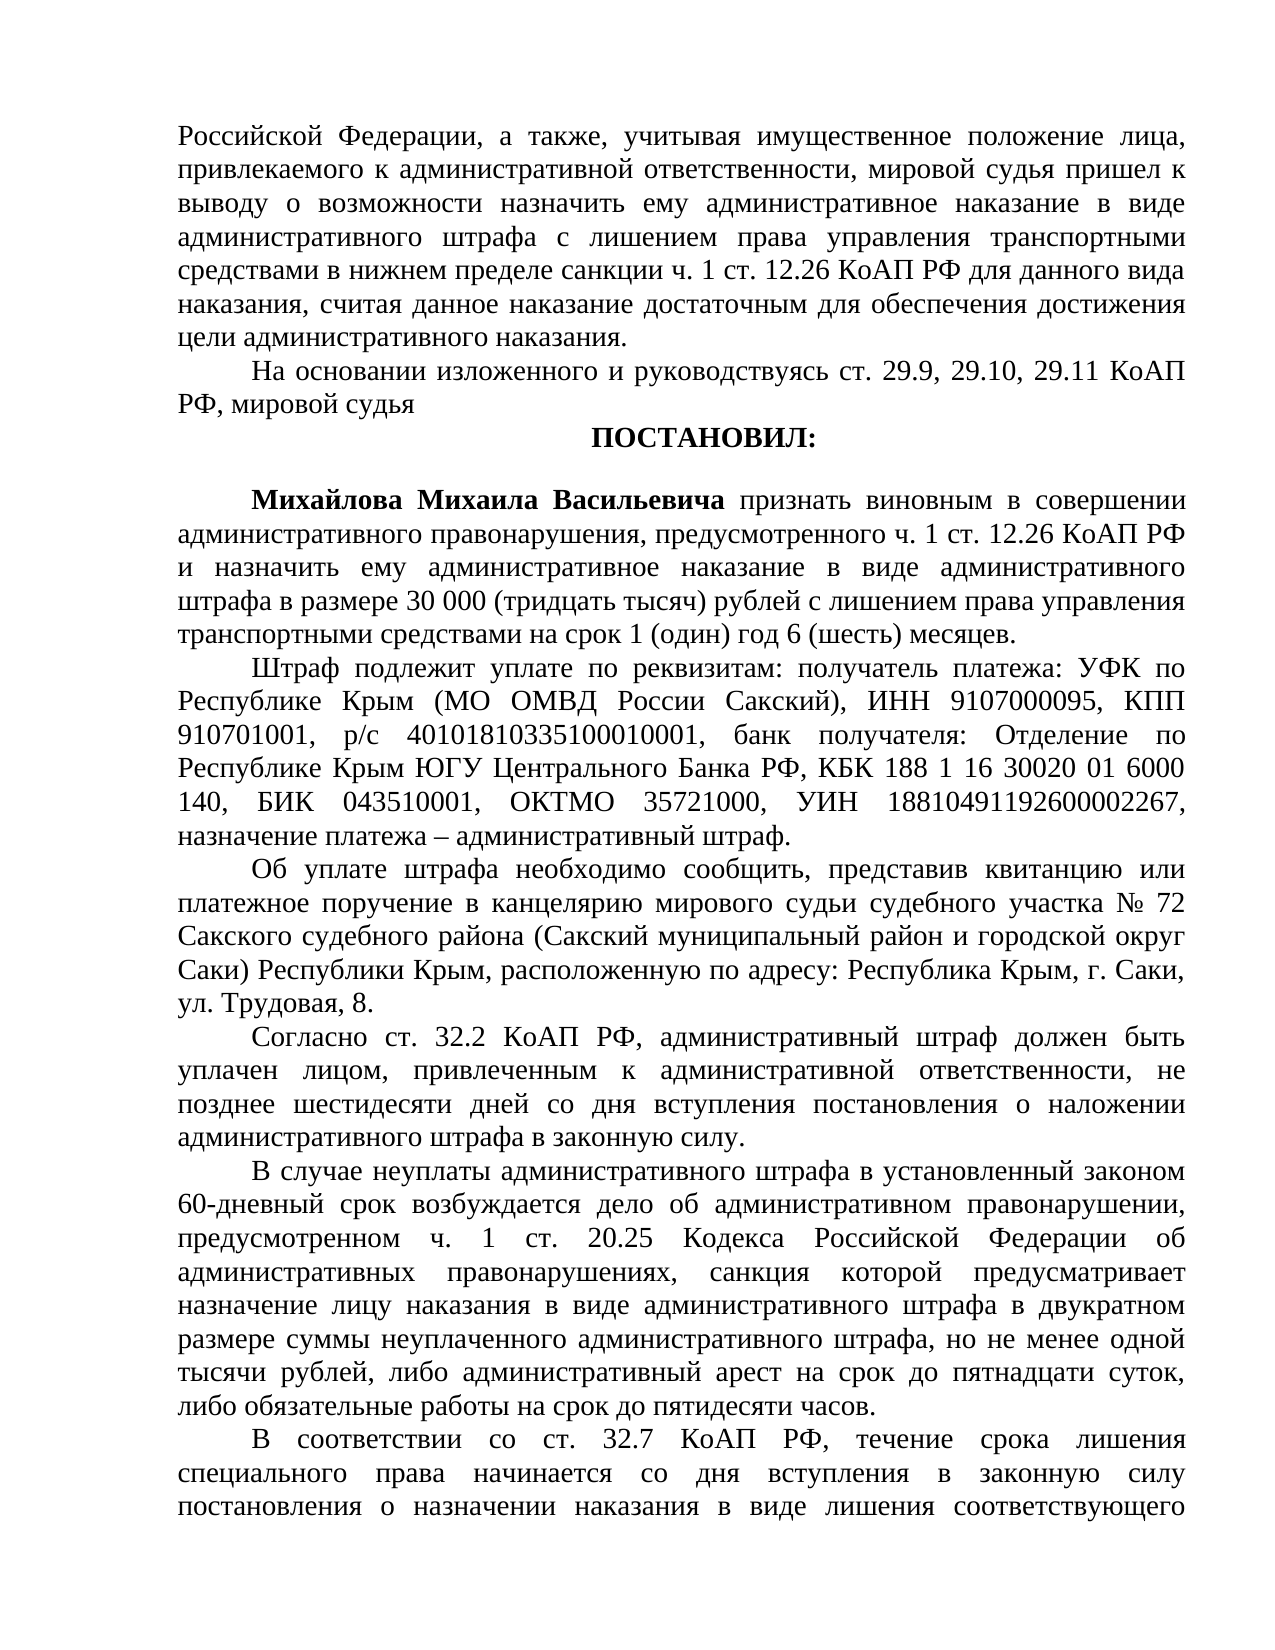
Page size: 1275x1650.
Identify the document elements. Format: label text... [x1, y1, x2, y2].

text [177, 1421, 1186, 1522]
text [177, 118, 1186, 353]
text Об уплате штрафа необходимо сообщить, представив квитанцию или платежное поручение в канцелярию мирового судьи судебного участка № 72 Сакского судебного района (Сакский муниципальный район и городской округ Саки) Республики Крым, расположенную по адресу: Республика Крым, г. Саки, ул. Трудовая, 8. [177, 851, 1186, 1019]
text ПОСТАНОВИЛ: [177, 420, 1186, 453]
text Штраф подлежит уплате по реквизитам: получатель платежа: УФК по Республике Крым (МО ОМВД России Сакский), ИНН 9107000095, КПП 910701001, р/с 40101810335100010001, банк получателя: Отделение по Республике Крым ЮГУ Центрального Банка РФ, КБК 188 1 16 30020 01 6000 140, БИК 043510001, ОКТМО 35721000, УИН 18810491192600002267, назначение платежа – административный штраф. [177, 650, 1186, 851]
text Согласно ст. 32.2 КоАП РФ, административный штраф должен быть уплачен лицом, привлеченным к административной ответственности, не позднее шестидесяти дней со дня вступления постановления о наложении административного штрафа в законную силу. [177, 1019, 1186, 1153]
text Михайлова Михаила Васильевича признать виновным в совершении административного правонарушения, предусмотренного ч. 1 ст. 12.26 КоАП РФ и назначить ему административное наказание в виде административного штрафа в размере 30 000 (тридцать тысяч) рублей с лишением права управления транспортными средствами на срок 1 (один) год 6 (шесть) месяцев. [177, 482, 1186, 650]
text На основании изложенного и руководствуясь ст. 29.9, 29.10, 29.11 КоАП РФ, мировой судья [177, 353, 1186, 420]
text В случае неуплаты административного штрафа в установленный законом 60-дневный срок возбуждается дело об административном правонарушении, предусмотренном ч. 1 ст. 20.25 Кодекса Российской Федерации об административных правонарушениях, санкция которой предусматривает назначение лицу наказания в виде административного штрафа в двукратном размере суммы неуплаченного административного штрафа, но не менее одной тысячи рублей, либо административный арест на срок до пятнадцати суток, либо обязательные работы на срок до пятидесяти часов. [177, 1153, 1186, 1421]
